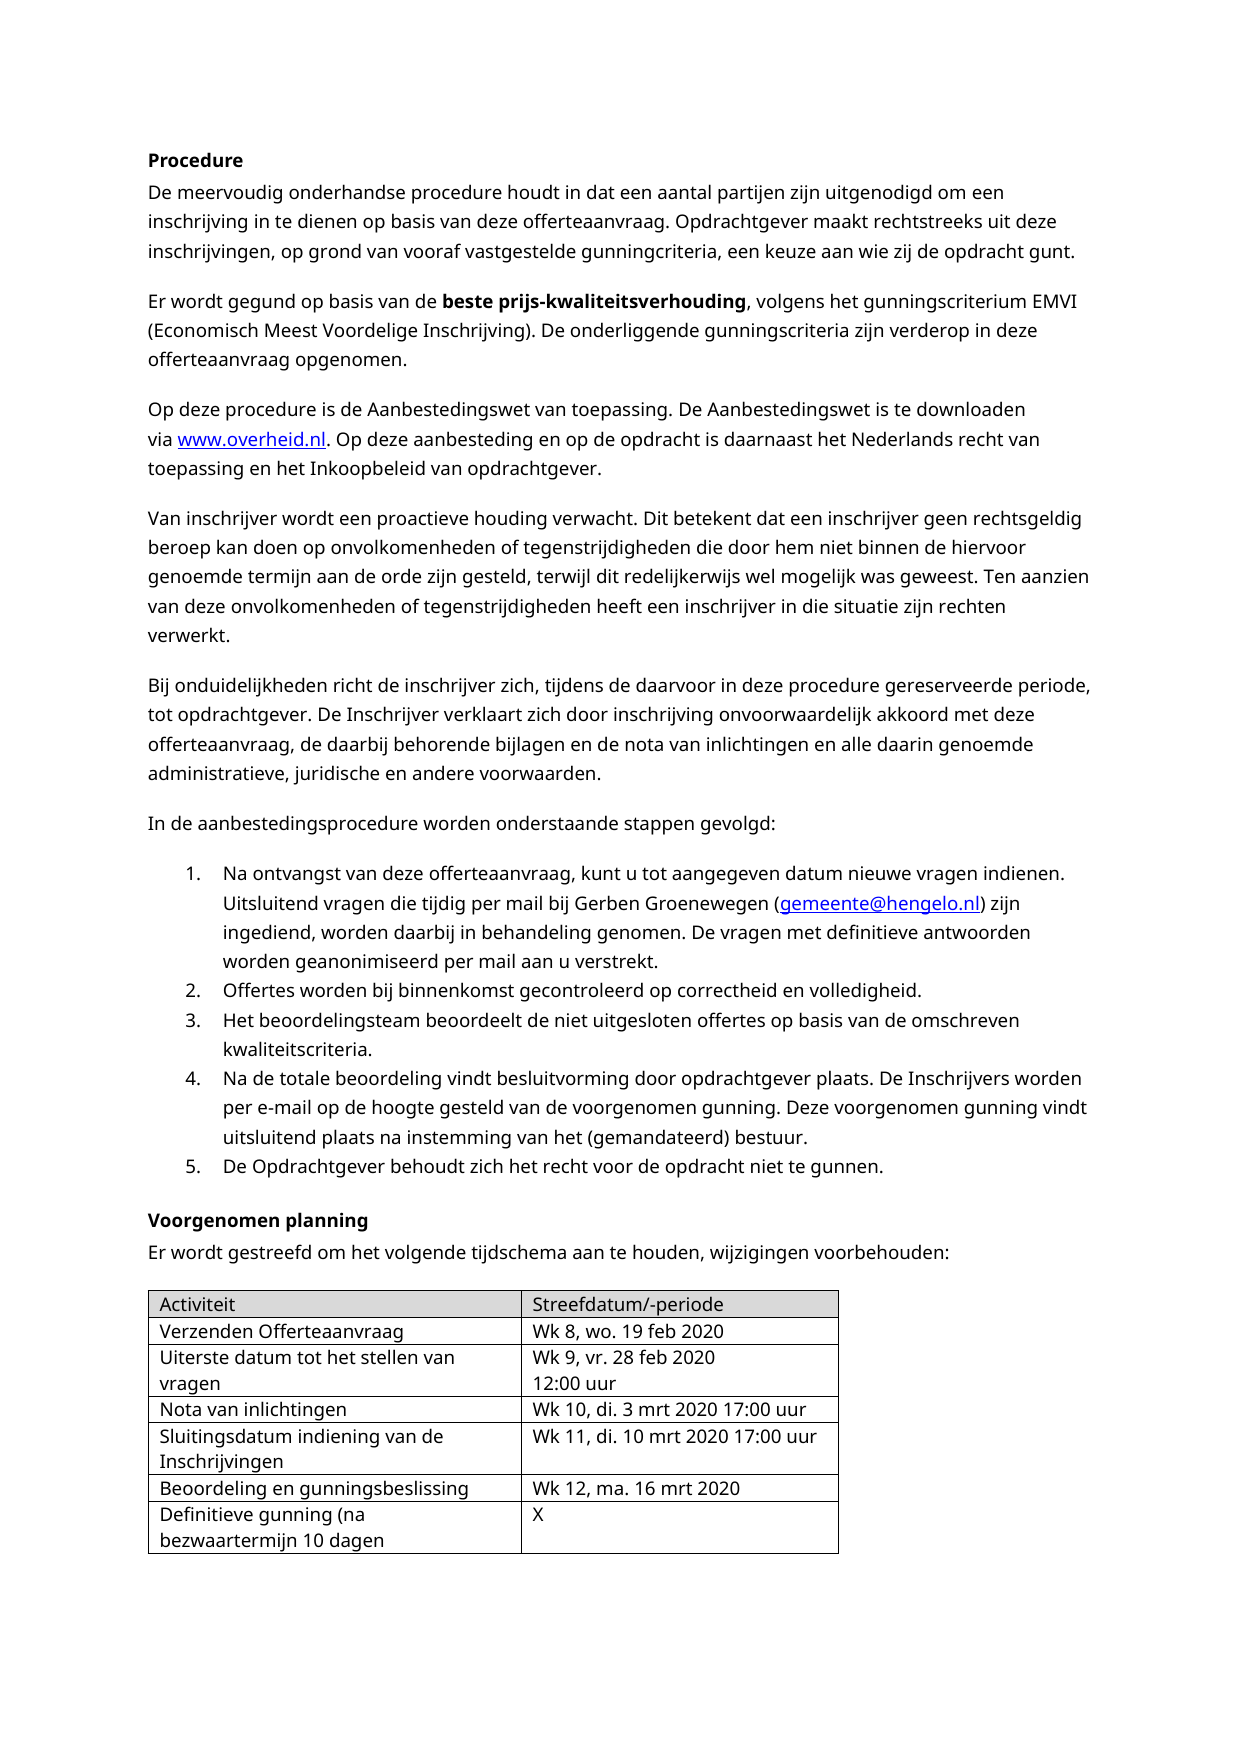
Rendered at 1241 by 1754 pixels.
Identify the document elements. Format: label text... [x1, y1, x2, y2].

table_cell X [522, 1502, 838, 1553]
list Na ontvangst van deze offerteaanvraag, kunt u tot aangegeven datum nieuwe vragen indienen. Uitsluitend vragen die tijdig per mail bij Gerben Groenewegen (gemeente@hengelo.nl) zijn ingediend, worden daarbij in behandeling genomen. De vragen met definitieve antwoorden worden geanonimiseerd per mail aan u verstrekt. [185, 861, 1093, 974]
text Van inschrijver wordt een proactieve houding verwacht. Dit betekent dat een inschrijver geen rechtsgeldig beroep kan doen op onvolkomenheden of tegenstrijdigheden die door hem niet binnen de hiervoor genoemde termijn aan de orde zijn gesteld, terwijl dit redelijkerwijs wel mogelijk was geweest. Ten aanzien van deze onvolkomenheden of tegenstrijdigheden heeft een inschrijver in die situatie zijn rechten verwerkt. [148, 505, 1093, 648]
table_cell Wk 11, di. 10 mrt 2020 17:00 uur [522, 1423, 838, 1474]
text Procedure [148, 148, 1090, 173]
table_header Activiteit [149, 1291, 521, 1317]
table_cell Wk 9, vr. 28 feb 2020 12:00 uur [522, 1345, 838, 1396]
list Het beoordelingsteam beoordeelt de niet uitgesloten offertes op basis van de omschreven kwaliteitscriteria. [185, 1007, 1093, 1062]
list Offertes worden bij binnenkomst gecontroleerd op correctheid en volledigheid. [185, 978, 1093, 1003]
table_header Streefdatum/-periode [522, 1291, 838, 1317]
list De Opdrachtgever behoudt zich het recht voor de opdracht niet te gunnen. [185, 1153, 1093, 1179]
text Er wordt gegund op basis van de beste prijs-kwaliteitsverhouding, volgens het gunningscriterium EMVI (Economisch Meest Voordelige Inschrijving). De onderliggende gunningscriteria zijn verderop in deze offerteaanvraag opgenomen. [148, 288, 1093, 372]
list Voorgenomen planning [148, 1207, 1090, 1233]
table_cell Wk 8, wo. 19 feb 2020 [522, 1318, 838, 1343]
text Er wordt gestreefd om het volgende tijdschema aan te houden, wijzigingen voorbehouden: [148, 1239, 1090, 1265]
table_cell Uiterste datum tot het stellen van vragen [149, 1345, 521, 1396]
list Na de totale beoordeling vindt besluitvorming door opdrachtgever plaats. De Inschrijvers worden per e-mail op de hoogte gesteld van de voorgenomen gunning. Deze voorgenomen gunning vindt uitsluitend plaats na instemming van het (gemandateerd) bestuur. [185, 1065, 1093, 1149]
table_cell Nota van inlichtingen [149, 1397, 521, 1422]
table_cell Verzenden Offerteaanvraag [149, 1318, 521, 1343]
table_cell Wk 12, ma. 16 mrt 2020 [522, 1475, 838, 1501]
text Op deze procedure is de Aanbestedingswet van toepassing. De Aanbestedingswet is te downloaden via www.overheid.nl. Op deze aanbesteding en op de opdracht is daarnaast het Nederlands recht van toepassing en het Inkoopbeleid van opdrachtgever. [148, 397, 1093, 481]
table_cell Wk 10, di. 3 mrt 2020 17:00 uur [522, 1397, 838, 1422]
table_cell Beoordeling en gunningsbeslissing [149, 1475, 521, 1501]
text De meervoudig onderhandse procedure houdt in dat een aantal partijen zijn uitgenodigd om een inschrijving in te dienen op basis van deze offerteaanvraag. Opdrachtgever maakt rechtstreeks uit deze inschrijvingen, op grond van vooraf vastgestelde gunningcriteria, een keuze aan wie zij de opdracht gunt. [148, 179, 1093, 263]
text In de aanbestedingsprocedure worden onderstaande stappen gevolgd: [148, 810, 1093, 836]
table_cell Definitieve gunning (na bezwaartermijn 10 dagen [149, 1502, 521, 1553]
table_cell Sluitingsdatum indiening van de Inschrijvingen [149, 1423, 521, 1474]
text Bij onduidelijkheden richt de inschrijver zich, tijdens de daarvoor in deze procedure gereserveerde periode, tot opdrachtgever. De Inschrijver verklaart zich door inschrijving onvoorwaardelijk akkoord met deze offerteaanvraag, de daarbij behorende bijlagen en de nota van inlichtingen en alle daarin genoemde administratieve, juridische en andere voorwaarden. [148, 672, 1093, 786]
